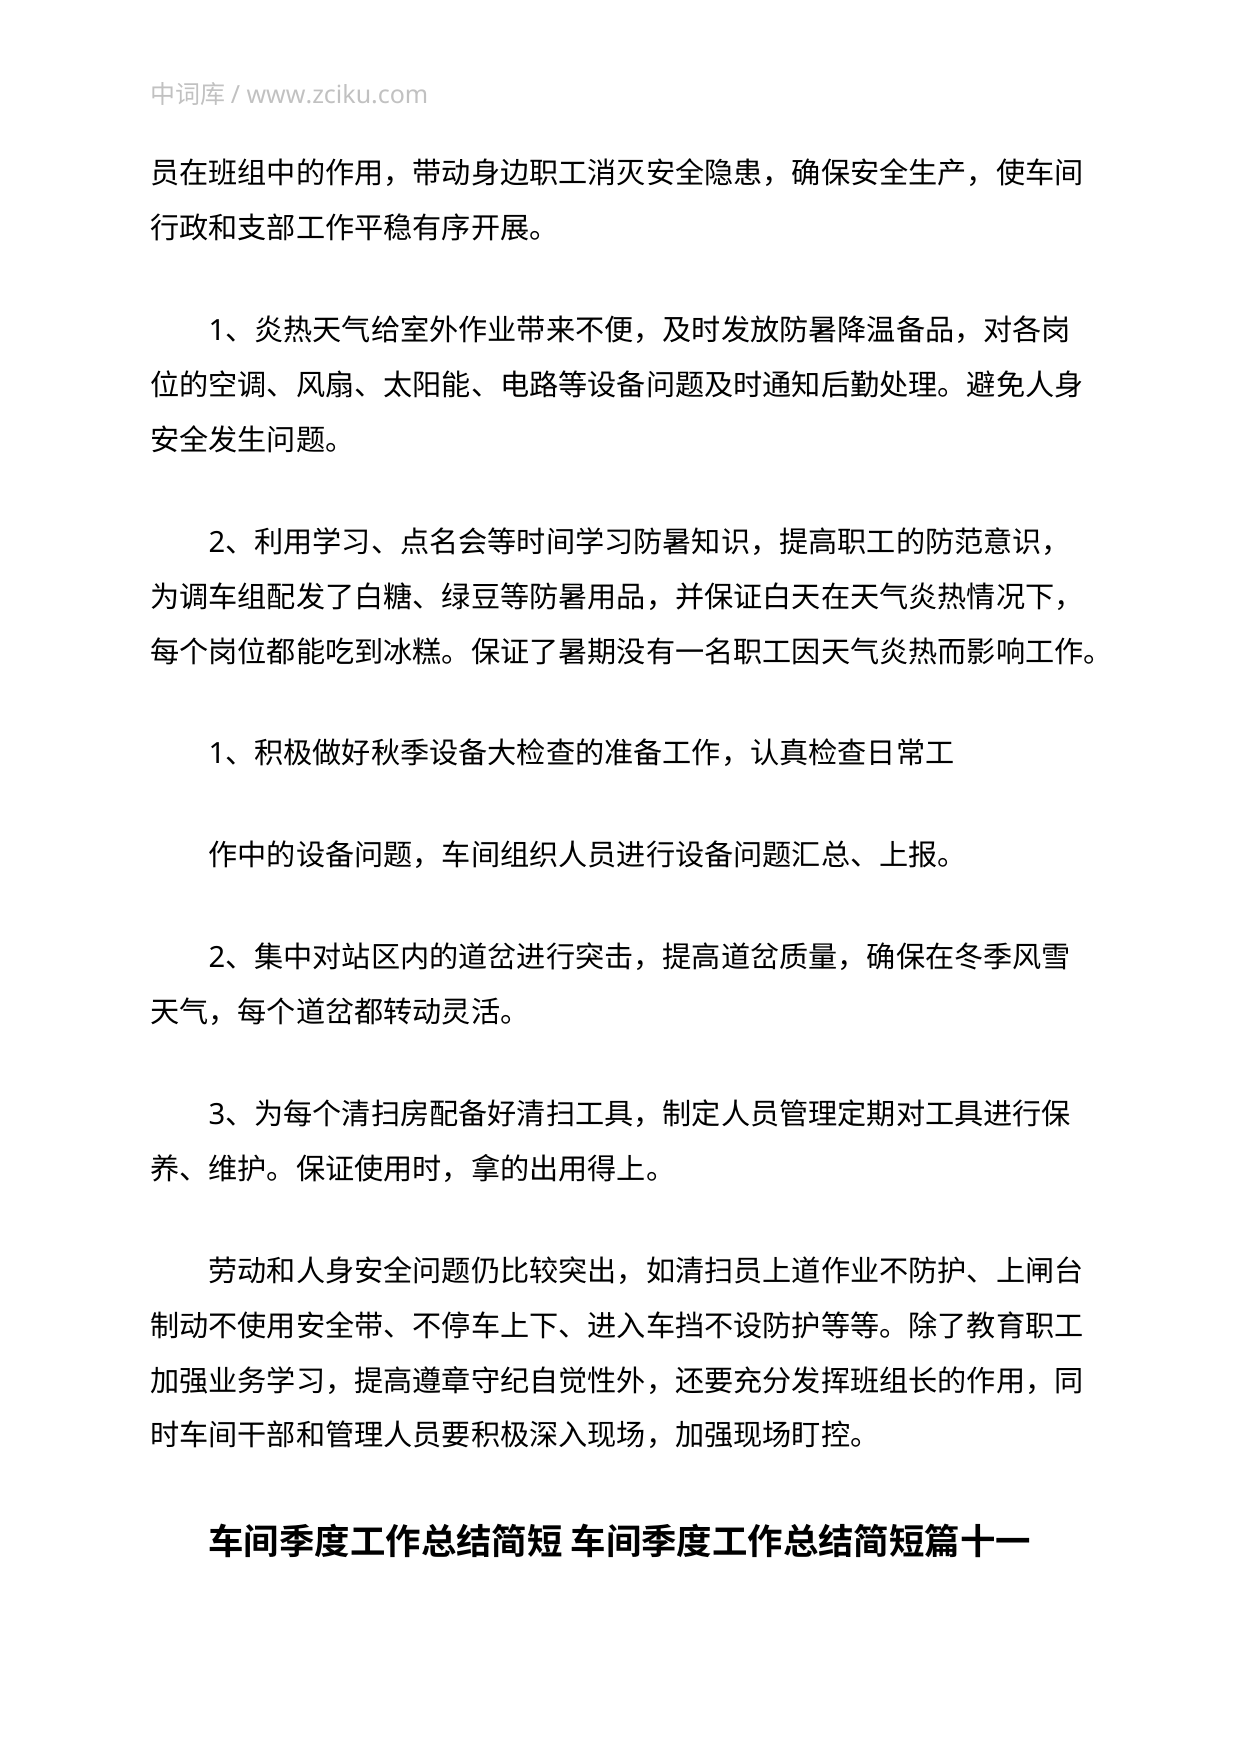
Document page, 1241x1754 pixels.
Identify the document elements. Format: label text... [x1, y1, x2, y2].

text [150, 150, 1090, 247]
text 作中的设备问题，车间组织人员进行设备问题汇总、上报。 [150, 832, 1090, 874]
text 2、利用学习、点名会等时间学习防暑知识，提高职工的防范意识，为调车组配发了白糖、绿豆等防暑用品，并保证白天在天气炎热情况下，每个岗位都能吃到冰糕。保证了暑期没有一名职工因天气炎热而影响工作。 [150, 518, 1090, 671]
text 车间季度工作总结简短 车间季度工作总结简短篇十一 [150, 1514, 1090, 1565]
text 1、炎热天气给室外作业带来不便，及时发放防暑降温备品，对各岗位的空调、风扇、太阳能、电路等设备问题及时通知后勤处理。避免人身安全发生问题。 [150, 307, 1090, 459]
text 劳动和人身安全问题仍比较突出，如清扫员上道作业不防护、上闸台制动不使用安全带、不停车上下、进入车挡不设防护等等。除了教育职工加强业务学习，提高遵章守纪自觉性外，还要充分发挥班组长的作用，同时车间干部和管理人员要积极深入现场，加强现场盯控。 [150, 1247, 1090, 1454]
text 1、积极做好秋季设备大检查的准备工作，认真检查日常工 [150, 730, 1090, 772]
text 2、集中对站区内的道岔进行突击，提高道岔质量，确保在冬季风雪天气，每个道岔都转动灵活。 [150, 934, 1090, 1031]
text 3、为每个清扫房配备好清扫工具，制定人员管理定期对工具进行保养、维护。保证使用时，拿的出用得上。 [150, 1091, 1090, 1188]
